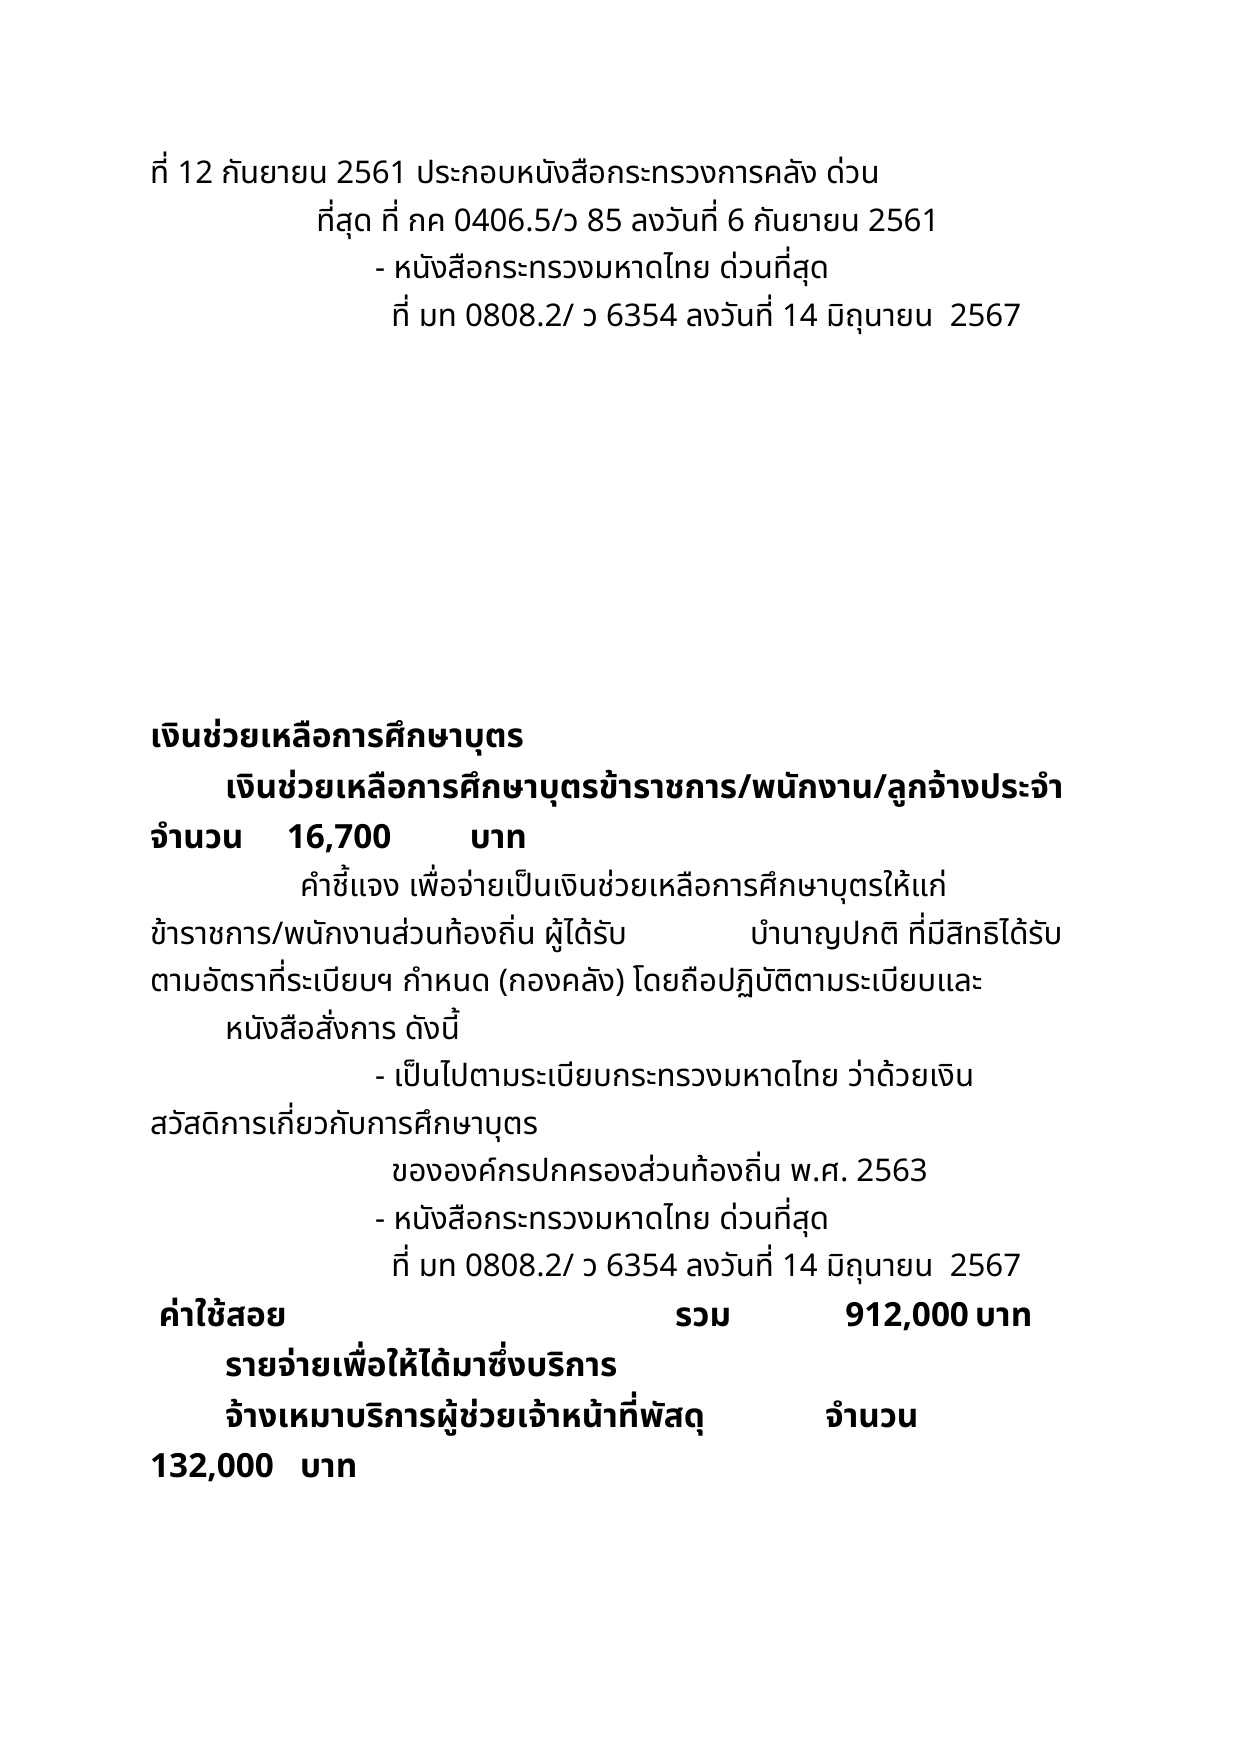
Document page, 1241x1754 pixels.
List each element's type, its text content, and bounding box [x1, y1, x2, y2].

text ค่าใช้สอย รวม 912,000 บาท [150, 1291, 1090, 1341]
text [150, 150, 1090, 245]
text ที่ มท 0808.2/ ว 6354 ลงวันที่ 14 มิถุนายน 2567 [150, 1243, 1090, 1291]
text - หนังสือกระทรวงมหาดไทย ด่วนที่สุด [150, 1196, 1090, 1243]
text ขององค์กรปกครองส่วนท้องถิ่น พ.ศ. 2563 [150, 1148, 1090, 1196]
text คำชี้แจง เพื่อจ่ายเป็นเงินช่วยเหลือการศึกษาบุตรให้แก่ข้าราชการ/พนักงานส่วนท้องถิ่น ผู้ได้รับ บำนาญปกติ ที่มีสิทธิได้รับตามอัตราที่ระเบียบฯ กำหนด (กองคลัง) โดยถือปฏิบัติตามระเบียบและ หนังสือสั่งการ ดังนี้ [150, 864, 1090, 1053]
text เงินช่วยเหลือการศึกษาบุตรข้าราชการ/พนักงาน/ลูกจ้างประจำ จำนวน 16,700 บาท [150, 762, 1090, 864]
text จ้างเหมาบริการผู้ช่วยเจ้าหน้าที่พัสดุ จำนวน 132,000 บาท [150, 1392, 1090, 1493]
text ที่ มท 0808.2/ ว 6354 ลงวันที่ 14 มิถุนายน 2567 [150, 292, 1090, 340]
text เงินช่วยเหลือการศึกษาบุตร [150, 712, 1090, 762]
text รายจ่ายเพื่อให้ได้มาซึ่งบริการ [150, 1341, 1090, 1392]
text - เป็นไปตามระเบียบกระทรวงมหาดไทย ว่าด้วยเงินสวัสดิการเกี่ยวกับการศึกษาบุตร [150, 1053, 1090, 1148]
text - หนังสือกระทรวงมหาดไทย ด่วนที่สุด [150, 245, 1090, 292]
